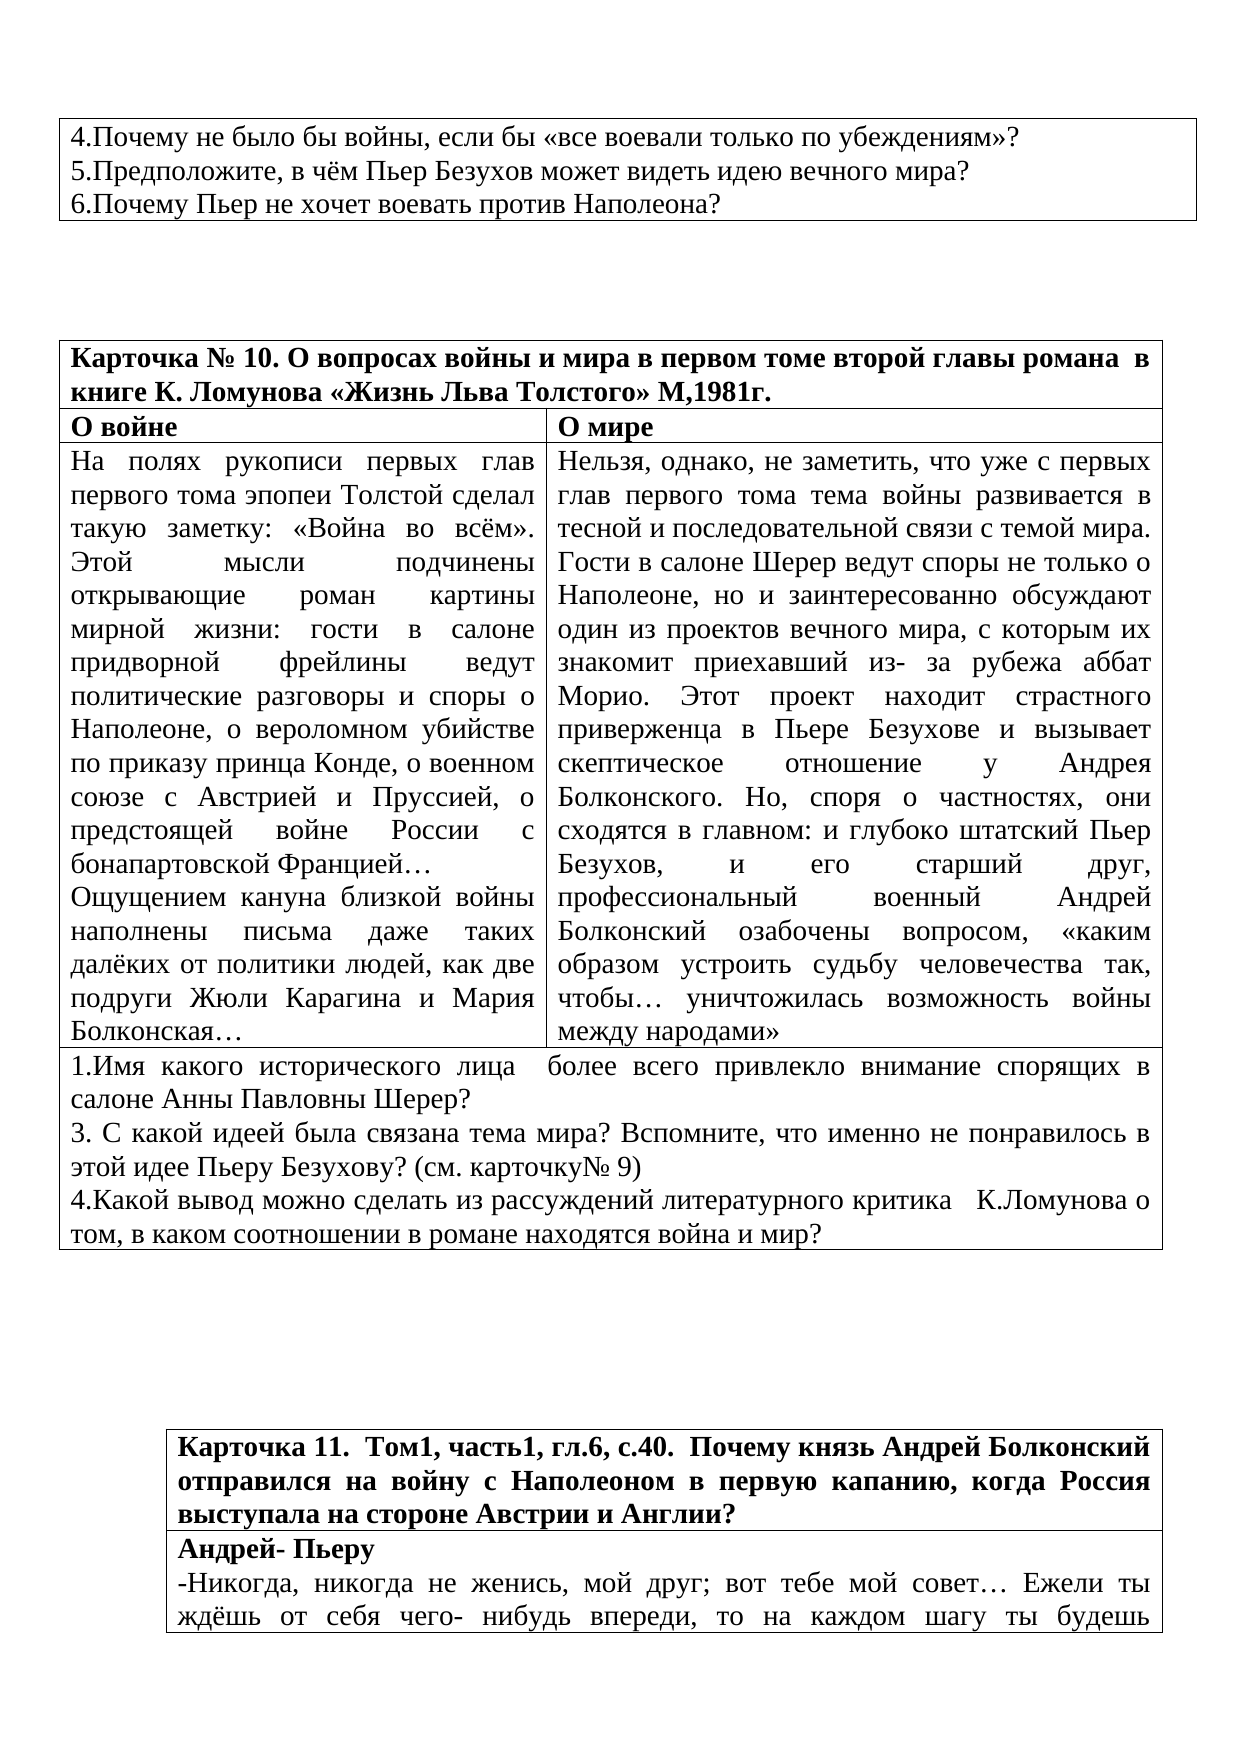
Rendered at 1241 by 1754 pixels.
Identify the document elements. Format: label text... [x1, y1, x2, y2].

table_header Карточка 11. Том1, часть1, гл.6, с.40. Почему князь Андрей Болконский отправился на войну с Наполеоном в первую капанию, когда Россия выступала на стороне Австрии и Англии? [167, 1430, 1162, 1530]
table_cell 1.Имя какого исторического лица более всего привлекло внимание спорящих в салоне Анны Павловны Шерер? 3. С какой идеей была связана тема мира? Вспомните, что именно не понравилось в этой идее Пьеру Безухову? (см. карточку№ 9) 4.Какой вывод можно сделать из рассуждений литературного критика К.Ломунова о том, в каком соотношении в романе находятся война и мир? [60, 1048, 1162, 1249]
table_cell Нельзя, однако, не заметить, что уже с первых глав первого тома тема войны развивается в тесной и последовательной связи с темой мира. Гости в салоне Шерер ведут споры не только о Наполеоне, но и заинтересованно обсуждают один из проектов вечного мира, с которым их знакомит приехавший из- за рубежа аббат Морио. Этот проект находит страстного приверженца в Пьере Безухове и вызывает скептическое отношение у Андрея Болконского. Но, споря о частностях, они сходятся в главном: и глубоко штатский Пьер Безухов, и его старший друг, профессиональный военный Андрей Болконский озабочены вопросом, «каким образом устроить судьбу человечества так, чтобы… уничтожилась возможность войны между народами» [547, 443, 1162, 1047]
table_header Карточка № 10. О вопросах войны и мира в первом томе второй главы романа в книге К. Ломунова «Жизнь Льва Толстого» М,1981г. [60, 341, 1162, 408]
table_cell О мире [547, 409, 1162, 442]
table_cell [167, 1531, 1162, 1632]
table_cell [60, 119, 1196, 220]
table_cell На полях рукописи первых глав первого тома эпопеи Толстой сделал такую заметку: «Война во всём». Этой мысли подчинены открывающие роман картины мирной жизни: гости в салоне придворной фрейлины ведут политические разговоры и споры о Наполеоне, о вероломном убийстве по приказу принца Конде, о военном союзе с Австрией и Пруссией, о предстоящей войне России с бонапартовской Францией… Ощущением кануна близкой войны наполнены письма даже таких далёких от политики людей, как две подруги Жюли Карагина и Мария Болконская… [60, 443, 546, 1047]
table_cell О войне [60, 409, 546, 442]
